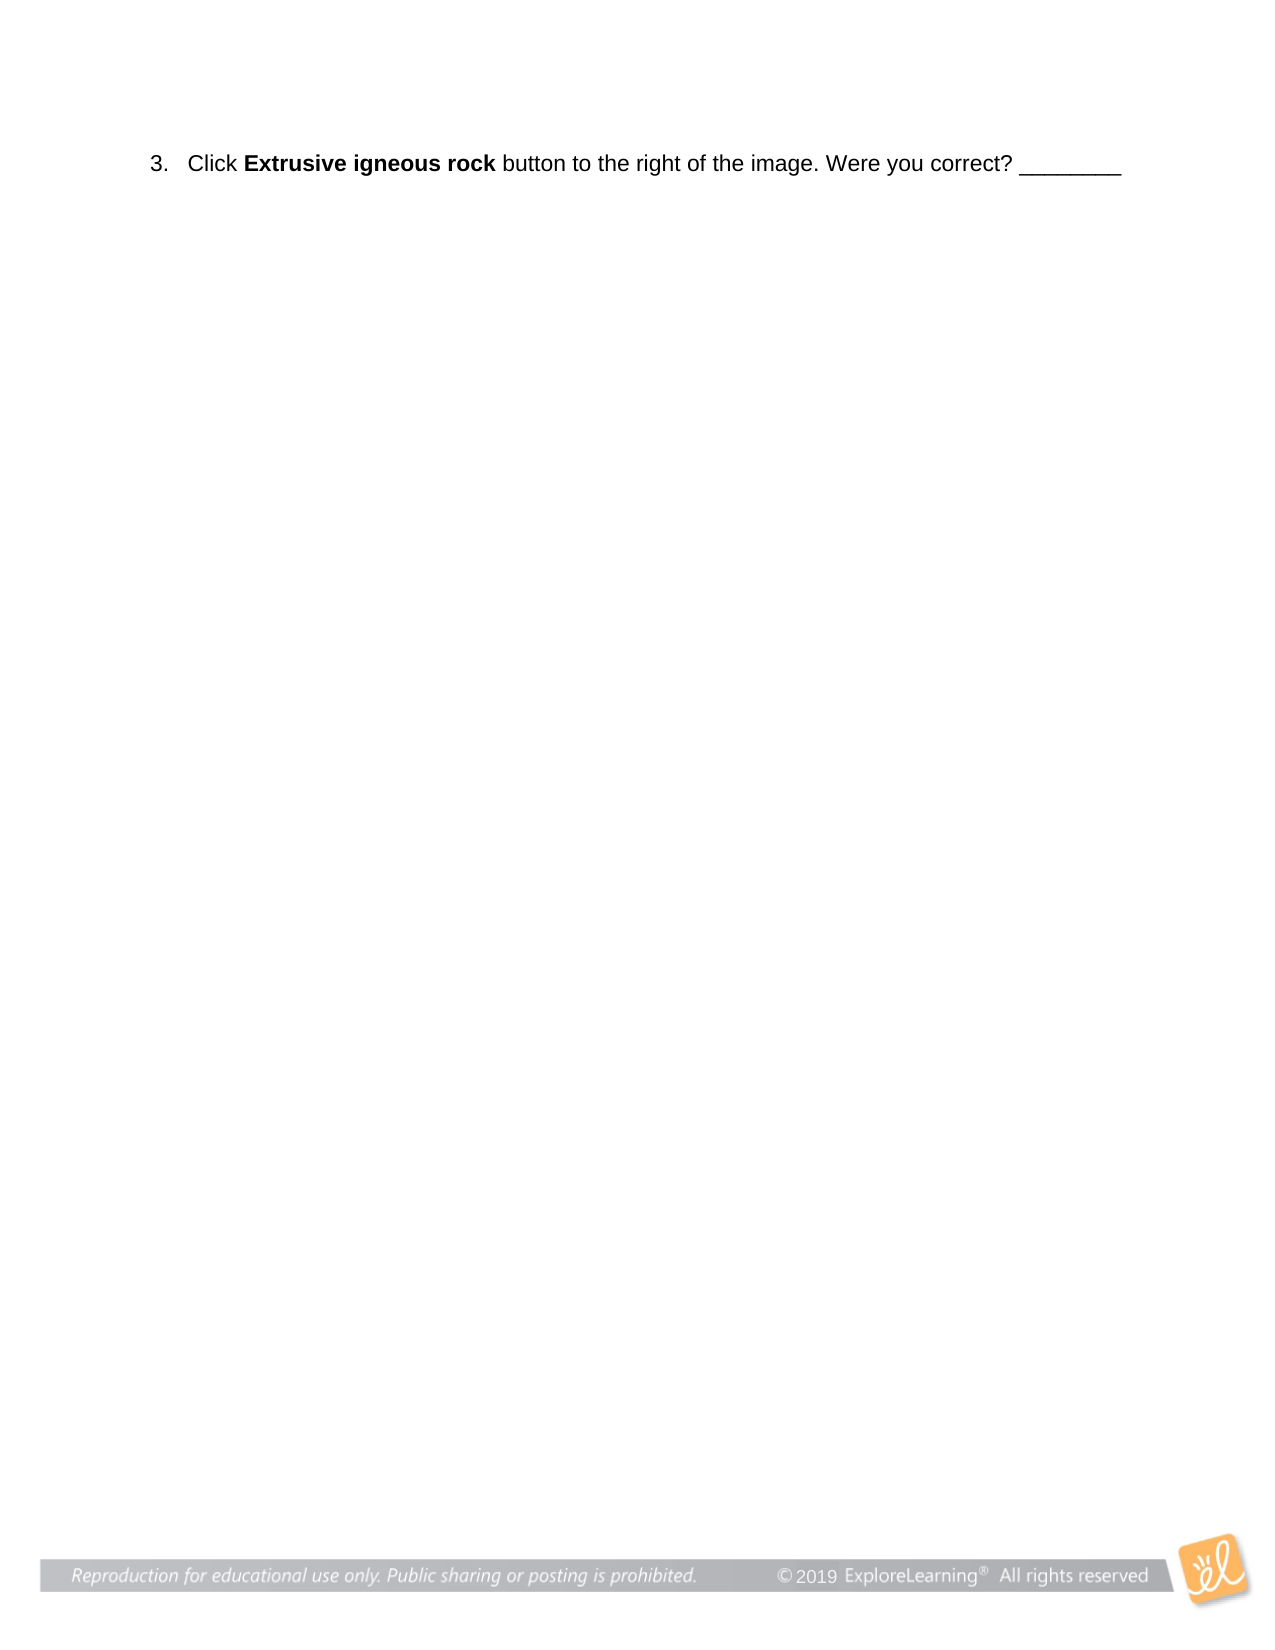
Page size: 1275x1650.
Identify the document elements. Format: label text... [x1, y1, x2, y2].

picture [0, 1518, 1275, 1638]
list Click Extrusive igneous rock button to the right of the image. Were you correct? ________ [150, 150, 1125, 176]
